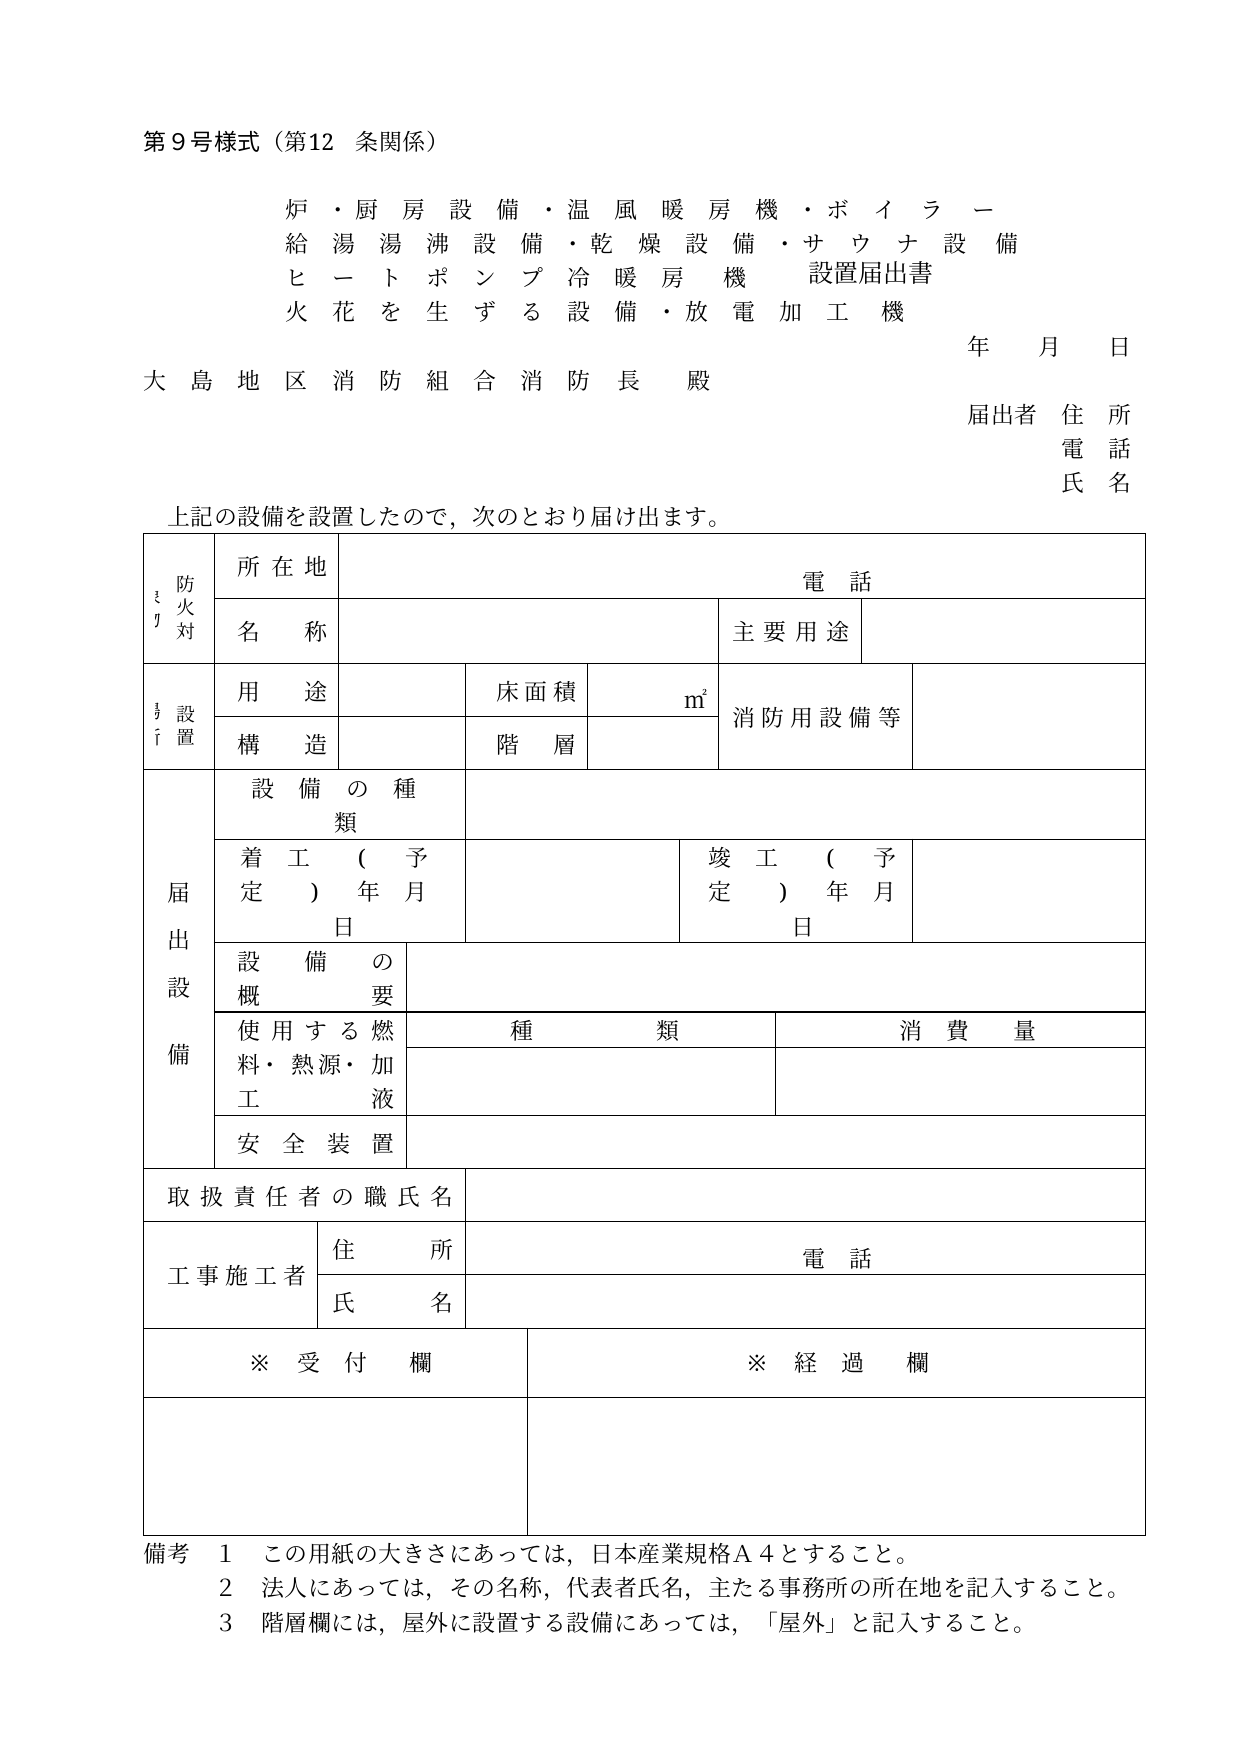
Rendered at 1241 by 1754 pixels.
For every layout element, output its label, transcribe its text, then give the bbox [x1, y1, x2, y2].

text ３ 階層欄には，屋外に設置する設備にあっては，「屋外」と記入すること。 [143, 1604, 1132, 1638]
table_cell ㎡ [588, 664, 718, 716]
table_cell 消費量 [776, 1013, 1145, 1047]
table_cell [528, 1398, 1145, 1534]
table_cell 取扱責任者の職氏名 [144, 1169, 465, 1221]
table_cell [466, 1169, 1145, 1221]
table_cell [339, 717, 465, 769]
table_cell 竣工(予定)年月日 [680, 840, 912, 942]
table_cell [776, 1048, 1145, 1115]
table_cell 住所 [318, 1222, 465, 1274]
text ヒートポンプ冷暖房機 [143, 259, 1132, 294]
table_header 所在地 [215, 534, 338, 598]
table_cell 設備の 概要 [215, 943, 406, 1011]
text 第９号様式（第12条関係） [143, 123, 1132, 157]
table_cell 床面積 [466, 664, 587, 716]
table_header 防火対象物 [144, 534, 214, 663]
table_cell ※経過欄 [528, 1329, 1145, 1397]
table_cell [466, 770, 1145, 838]
table_cell 名称 [215, 599, 338, 663]
table_cell [588, 717, 718, 769]
table_cell [339, 599, 718, 663]
table_cell 工事施工者 [144, 1222, 317, 1327]
table_cell [466, 840, 679, 942]
text 上記の設備を設置したので，次のとおり届け出ます。 [143, 499, 1132, 533]
table_cell [144, 1398, 527, 1534]
table_cell [407, 943, 1145, 1011]
table_cell 用途 [215, 664, 338, 716]
table_header 電 話 [339, 534, 1145, 598]
table_cell 構造 [215, 717, 338, 769]
table_cell 種類 [407, 1013, 775, 1047]
table_cell [466, 1275, 1145, 1327]
table_cell [407, 1048, 775, 1115]
table_cell [913, 664, 1145, 769]
table_cell 消防用設備等 [719, 664, 912, 769]
table_cell 主要用途 [719, 599, 861, 663]
table_cell [913, 840, 1145, 942]
table_cell 使用する燃料･熱源･加工液 [215, 1013, 406, 1115]
table_cell 設置場所 [144, 664, 214, 769]
text 届出者 住 所 [143, 396, 1132, 430]
table_cell 階層 [466, 717, 587, 769]
table_cell [862, 599, 1145, 663]
text 氏 名 [143, 464, 1132, 499]
table_cell 氏名 [318, 1275, 465, 1327]
text 火花を生ずる設備･放電加工機 [143, 294, 1132, 328]
table_cell 届出設備 [144, 770, 214, 1168]
text 備考 １ この用紙の大きさにあっては，日本産業規格Ａ４とすること。 [143, 1536, 1132, 1570]
table_cell [407, 1116, 1145, 1168]
text 炉･厨房設備･温風暖房機･ボイラー [143, 191, 1132, 225]
text 電 話 [143, 430, 1132, 464]
table_cell 安全装置 [215, 1116, 406, 1168]
text 年 月 日 [143, 328, 1132, 362]
table_cell [339, 664, 465, 716]
table_cell ※受付欄 [144, 1329, 527, 1397]
table_cell 設備の種類 [215, 770, 465, 838]
text ２ 法人にあっては，その名称，代表者氏名，主たる事務所の所在地を記入すること。 [143, 1570, 1132, 1604]
text 大島地区消防組合消防長 殿 [143, 362, 1132, 396]
text 給湯湯沸設備･乾燥設備･サウナ設備 [143, 225, 1132, 259]
table_cell 電 話 [466, 1222, 1145, 1274]
table_cell 着工(予定)年月日 [215, 840, 465, 942]
